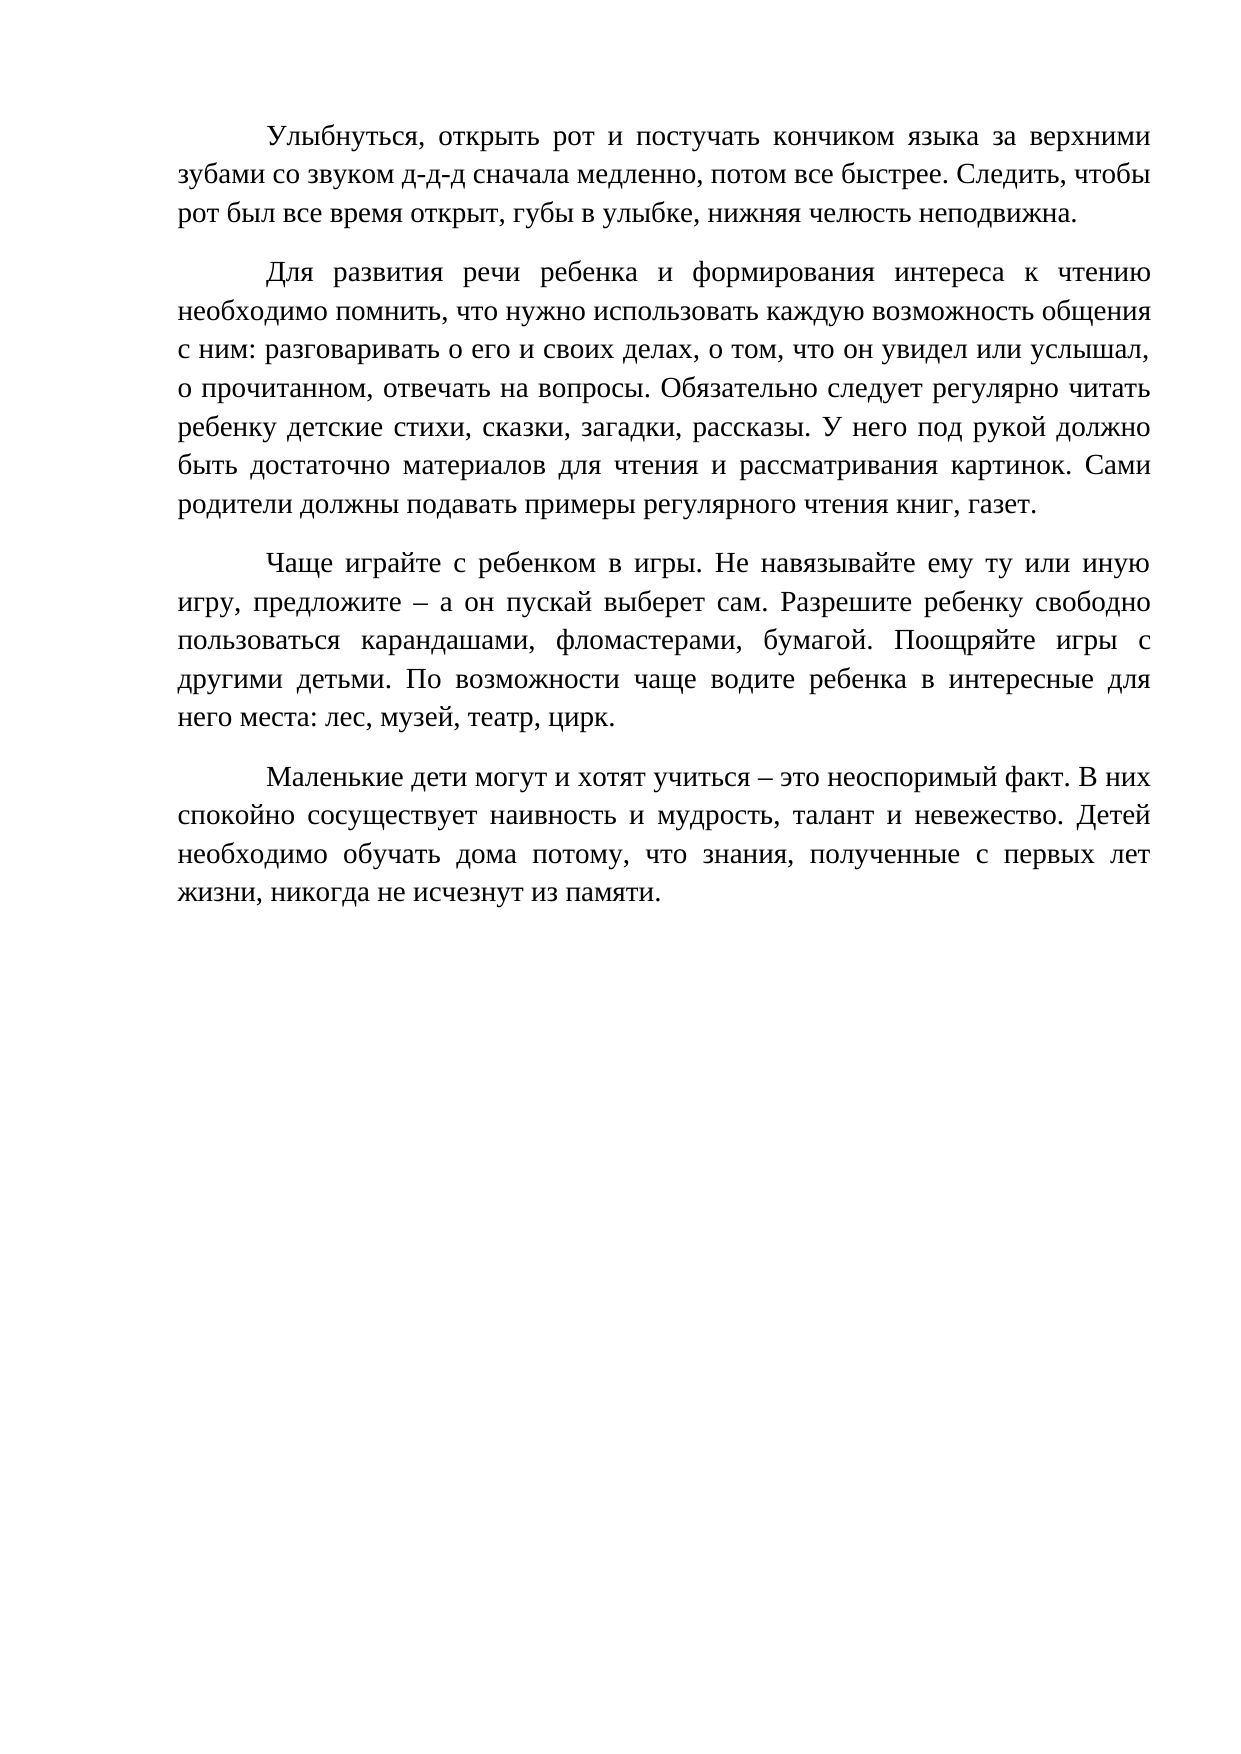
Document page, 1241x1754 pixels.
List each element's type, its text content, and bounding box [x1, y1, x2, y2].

text Чаще играйте с ребенком в игры. Не навязывайте ему ту или иную игру, предложите – а он пускай выберет сам. Разрешите ребенку свободно пользоваться карандашами, фломастерами, бумагой. Поощряйте игры с другими детьми. По возможности чаще водите ребенка в интересные для него места: лес, музей, театр, цирк. [177, 545, 1152, 733]
text Для развития речи ребенка и формирования интереса к чтению необходимо помнить, что нужно использовать каждую возможность общения с ним: разговаривать о его и своих делах, о том, что он увидел или услышал, о прочитанном, отвечать на вопросы. Обязательно следует регулярно читать ребенку детские стихи, сказки, загадки, рассказы. У него под рукой должно быть достаточно материалов для чтения и рассматривания картинок. Сами родители должны подавать примеры регулярного чтения книг, газет. [177, 254, 1152, 519]
text Маленькие дети могут и хотят учиться – это неоспоримый факт. В них спокойно сосуществует наивность и мудрость, талант и невежество. Детей необходимо обучать дома потому, что знания, полученные с первых лет жизни, никогда не исчезнут из памяти. [177, 759, 1152, 908]
text Улыбнуться, открыть рот и постучать кончиком языка за верхними зубами со звуком д-д-д сначала медленно, потом все быстрее. Следить, чтобы рот был все время открыт, губы в улыбке, нижняя челюсть неподвижна. [177, 118, 1152, 229]
